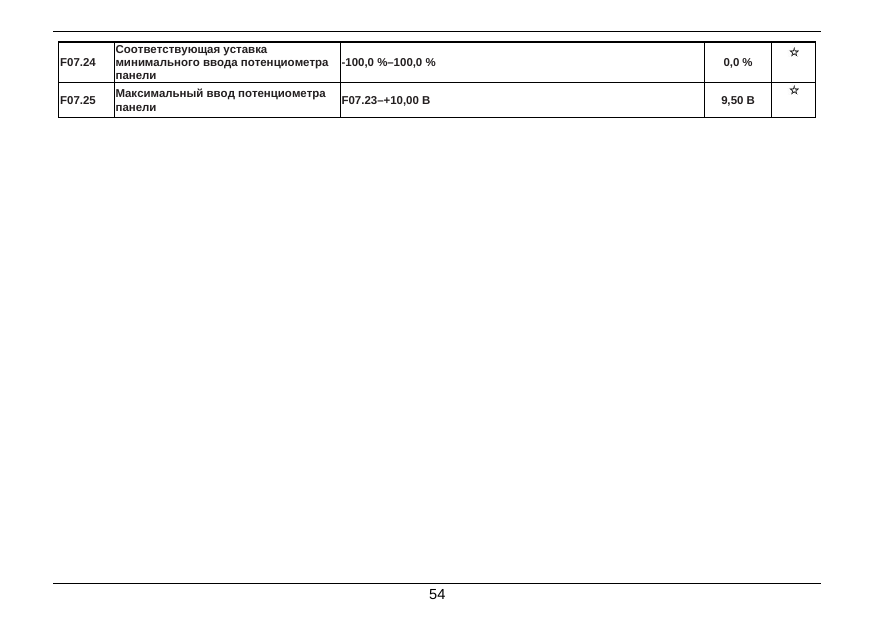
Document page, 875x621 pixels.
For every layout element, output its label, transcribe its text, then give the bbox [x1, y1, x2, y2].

table_cell [772, 83, 815, 117]
table_cell Максимальный ввод потенциометра панели [115, 83, 340, 117]
picture [787, 45, 799, 57]
table_cell 0,0 % [705, 43, 771, 82]
table_cell F07.24 [59, 43, 114, 82]
table_cell Соответствующая уставка минимального ввода потенциометра панели [115, 43, 340, 82]
table_cell [772, 43, 815, 82]
table_cell 9,50 В [705, 83, 771, 117]
table_cell F07.25 [59, 83, 114, 117]
table_cell -100,0 %–100,0 % [341, 43, 704, 82]
picture [787, 83, 799, 95]
table_cell F07.23–+10,00 В [341, 83, 704, 117]
